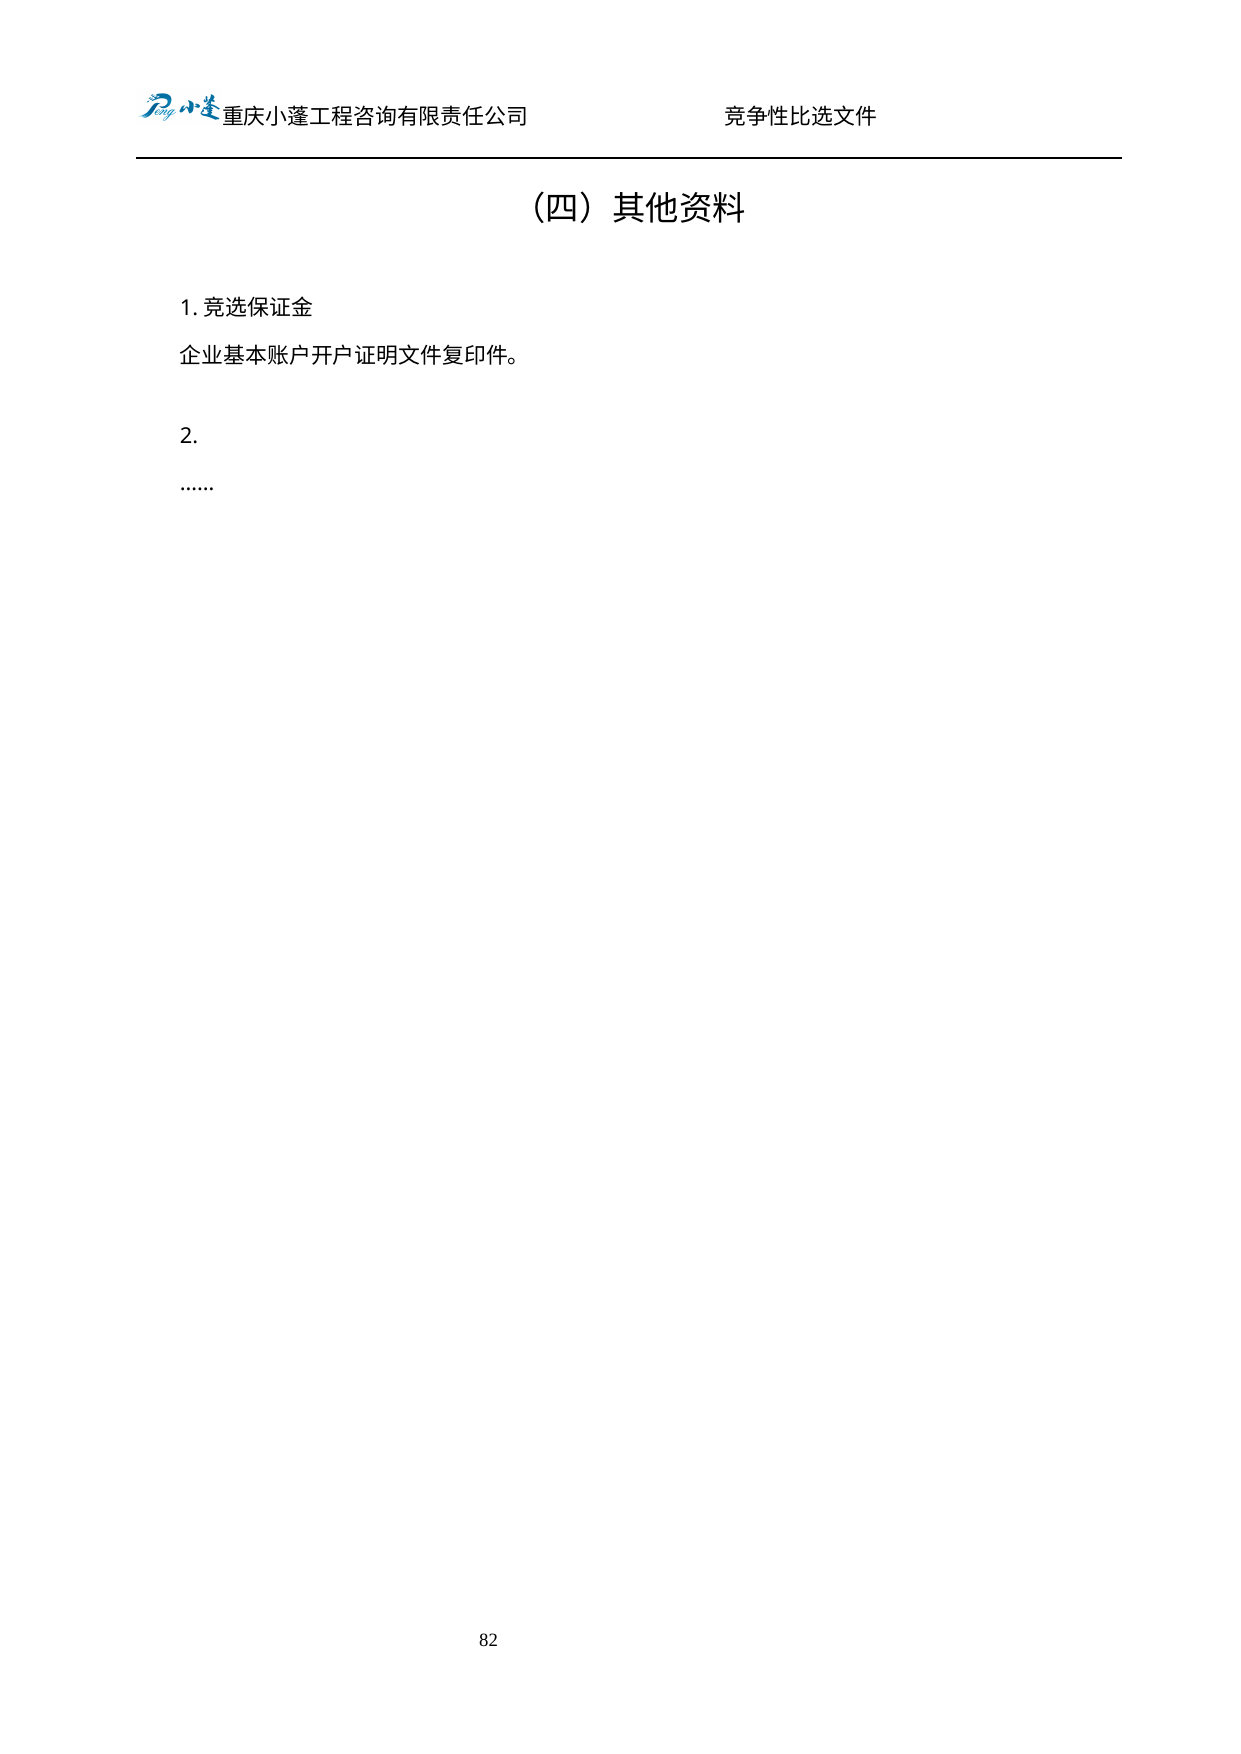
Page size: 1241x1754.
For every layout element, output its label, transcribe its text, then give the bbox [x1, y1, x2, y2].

text …… [136, 466, 1122, 498]
text 2. [136, 419, 1122, 451]
picture [135, 88, 222, 125]
text 企业基本账户开户证明文件复印件。 [136, 338, 1122, 370]
text 1. 竞选保证金 [136, 289, 1122, 322]
subtitle （四）其他资料 [136, 173, 1122, 238]
